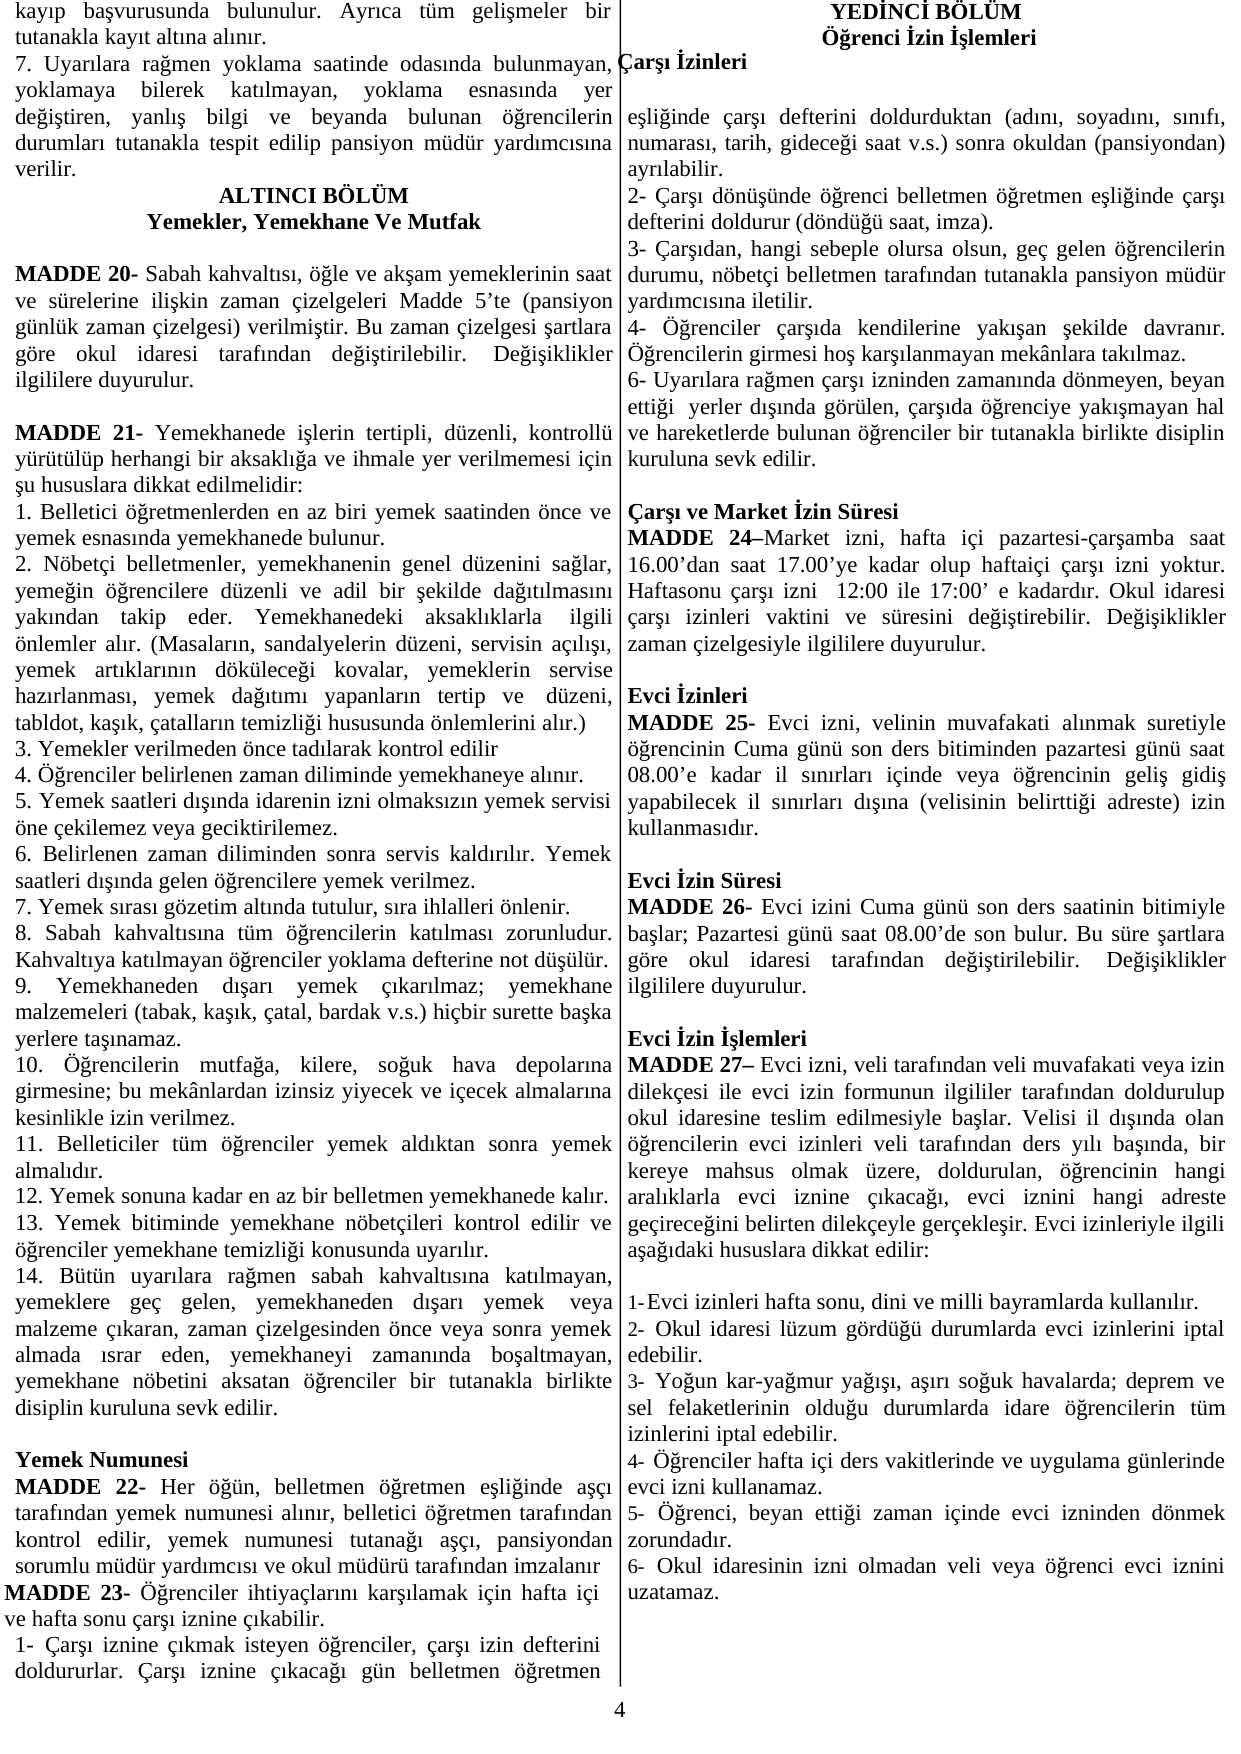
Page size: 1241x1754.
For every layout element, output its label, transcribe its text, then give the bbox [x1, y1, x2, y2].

list Yemek bitiminde yemekhane nöbetçileri kontrol edilir ve öğrenciler yemekhane temizliği konusunda uyarılır. [15, 1209, 612, 1262]
list Yemek sonuna kadar en az bir belletmen yemekhanede kalır. [14, 1183, 613, 1209]
list Öğrenci, beyan ettiği zaman içinde evci izninden dönmek zorundadır. [627, 1499, 1226, 1552]
list Okul idaresinin izni olmadan veli veya öğrenci evci iznini uzatamaz. [627, 1552, 1226, 1605]
subtitle Çarşı İzinleri [622, 48, 762, 74]
list Çarşı iznine çıkmak isteyen öğrenciler, çarşı izin defterini doldururlar. Çarşı iznine çıkacağı gün belletmen öğretmen eşliğinde çarşı defterini doldurduktan (adını, soyadını, sınıfı, numarası, tarih, gideceği saat v.s.) sonra okuldan (pansiyondan) ayrılabilir. [627, 103, 1226, 182]
text MADDE 23- Öğrenciler ihtiyaçlarını karşılamak için hafta içi ve hafta sonu çarşı iznine çıkabilir. [4, 1578, 600, 1631]
subtitle Evci İzinleri [627, 683, 1238, 709]
list Yemek saatleri dışında idarenin izni olmaksızın yemek servisi öne çekilemez veya geciktirilemez. [15, 788, 612, 840]
list Uyarılara rağmen yoklama saatinde odasında bulunmayan, yoklamaya bilerek katılmayan, yoklama esnasında yer [15, 50, 612, 103]
list Bütün uyarılara rağmen sabah kahvaltısına katılmayan, yemeklere geç gelen, yemekhaneden dışarı yemek veya malzeme çıkaran, zaman çizelgesinden önce veya sonra yemek almada ısrar eden, yemekhaneyi zamanında boşaltmayan, yemekhane nöbetini aksatan öğrenciler bir tutanakla birlikte disiplin kuruluna sevk edilir. [15, 1262, 613, 1420]
list Okul idaresi lüzum gördüğü durumlarda evci izinlerini iptal edebilir. [627, 1315, 1226, 1368]
list Öğrenciler hafta içi ders vakitlerinde ve uygulama günlerinde evci izni kullanamaz. [627, 1447, 1226, 1499]
list Öğrenciler çarşıda kendilerine yakışan şekilde davranır. Öğrencilerin girmesi hoş karşılanmayan mekânlara takılmaz. [627, 314, 1226, 366]
subtitle Yemek Numunesi [15, 1447, 613, 1473]
list Belletici öğretmenlerden en az biri yemek saatinden önce ve yemek esnasında yemekhanede bulunur. [15, 498, 612, 551]
text YEDİNCİ BÖLÜM [830, 0, 1238, 24]
text MADDE 26- Evci izini Cuma günü son ders saatinin bitimiyle başlar; Pazartesi günü saat 08.00’de son bulur. Bu süre şartlara göre okul idaresi tarafından değiştirilebilir. Değişiklikler ilgililere duyurulur. [627, 893, 1226, 999]
subtitle ALTINCI BÖLÜM [144, 182, 483, 208]
text tutanakla kayıt altına alınır. [15, 24, 612, 50]
subtitle Evci İzin İşlemleri [627, 1025, 1238, 1051]
list Sabah kahvaltısına tüm öğrencilerin katılması zorunludur. Kahvaltıya katılmayan öğrenciler yoklama defterine not düşülür. [15, 919, 612, 972]
text MADDE 27– Evci izni, veli tarafından veli muvafakati veya izin dilekçesi ile evci izin formunun ilgililer tarafından doldurulup okul idaresine teslim edilmesiyle başlar. Velisi il dışında olan öğrencilerin evci izinleri veli tarafından ders yılı başında, bir kereye mahsus olmak üzere, doldurulan, öğrencinin hangi aralıklarla evci iznine çıkacağı, evci iznini hangi adreste geçireceğini belirten dilekçeyle gerçekleşir. Evci izinleriyle ilgili aşağıdaki hususlara dikkat edilir: [627, 1051, 1226, 1262]
list Yemek sırası gözetim altında tutulur, sıra ihlalleri önlenir. [14, 893, 613, 919]
text MADDE 25- Evci izni, velinin muvafakati alınmak suretiyle öğrencinin Cuma günü son ders bitiminden pazartesi günü saat 08.00’e kadar il sınırları içinde veya öğrencinin geliş gidiş yapabilecek il sınırları dışına (velisinin belirttiği adreste) izin kullanmasıdır. [627, 709, 1226, 841]
list Evci izinleri hafta sonu, dini ve milli bayramlarda kullanılır. [627, 1288, 1238, 1315]
subtitle Öğrenci İzin İşlemleri [821, 24, 1238, 51]
text MADDE 22- Her öğün, belletmen öğretmen eşliğinde aşçı tarafından yemek numunesi alınır, belletici öğretmen tarafından kontrol edilir, yemek numunesi tutanağı aşçı, pansiyondan sorumlu müdür yardımcısı ve okul müdürü tarafından imzalanır [15, 1473, 613, 1578]
text MADDE 21- Yemekhanede işlerin tertipli, düzenli, kontrollü yürütülüp herhangi bir aksaklığa ve ihmale yer verilmemesi için şu hususlara dikkat edilmelidir: [15, 419, 613, 498]
list Öğrencilerin mutfağa, kilere, soğuk hava depolarına girmesine; bu mekânlardan izinsiz yiyecek ve içecek almalarına kesinlikle izin verilmez. [15, 1051, 613, 1130]
text Yemekler, Yemekhane Ve Mutfak [144, 208, 483, 234]
text değiştiren, yanlış bilgi ve beyanda bulunan öğrencilerin durumları tutanakla tespit edilip pansiyon müdür yardımcısına verilir. [15, 103, 613, 182]
subtitle Evci İzin Süresi [627, 867, 1238, 893]
text kayıp başvurusunda bulunulur. Ayrıca tüm gelişmeler bir [15, 0, 612, 24]
list Öğrenciler belirlenen zaman diliminde yemekhaneye alınır. [14, 761, 613, 788]
list Çarşı dönüşünde öğrenci belletmen öğretmen eşliğinde çarşı defterini doldurur (döndüğü saat, imza). [627, 182, 1226, 234]
text MADDE 24–Market izni, hafta içi pazartesi-çarşamba saat 16.00’dan saat 17.00’ye kadar olup haftaiçi çarşı izni yoktur. Haftasonu çarşı izni 12:00 ile 17:00’ e kadardır. Okul idaresi çarşı izinleri vaktini ve süresini değiştirebilir. Değişiklikler zaman çizelgesiyle ilgililere duyurulur. [627, 524, 1226, 656]
list Yoğun kar-yağmur yağışı, aşırı soğuk havalarda; deprem ve sel felaketlerinin olduğu durumlarda idare öğrencilerin tüm izinlerini iptal edebilir. [627, 1368, 1226, 1447]
list Belleticiler tüm öğrenciler yemek aldıktan sonra yemek almalıdır. [15, 1130, 612, 1183]
list Çarşıdan, hangi sebeple olursa olsun, geç gelen öğrencilerin durumu, nöbetçi belletmen tarafından tutanakla pansiyon müdür yardımcısına iletilir. [627, 234, 1226, 314]
text MADDE 20- Sabah kahvaltısı, öğle ve akşam yemeklerinin saat ve sürelerine ilişkin zaman çizelgeleri Madde 5’te (pansiyon günlük zaman çizelgesi) verilmiştir. Bu zaman çizelgesi şartlara göre okul idaresi tarafından değiştirilebilir. Değişiklikler ilgililere duyurulur. [15, 261, 613, 392]
list Nöbetçi belletmenler, yemekhanenin genel düzenini sağlar, yemeğin öğrencilere düzenli ve adil bir şekilde dağıtılmasını yakından takip eder. Yemekhanedeki aksaklıklarla ilgili önlemler alır. (Masaların, sandalyelerin düzeni, servisin açılışı, yemek artıklarının döküleceği kovalar, yemeklerin servise hazırlanması, yemek dağıtımı yapanların tertip ve düzeni, tabldot, kaşık, çatalların temizliği hususunda önlemlerini alır.) [15, 551, 613, 735]
list Yemekler verilmeden önce tadılarak kontrol edilir [14, 735, 613, 761]
list Çarşı iznine çıkmak isteyen öğrenciler, çarşı izin defterini doldururlar. Çarşı iznine çıkacağı gün belletmen öğretmen eşliğinde çarşı defterini doldurduktan (adını, soyadını, sınıfı, numarası, tarih, gideceği saat v.s.) sonra okuldan (pansiyondan) ayrılabilir. [14, 1631, 601, 1684]
subtitle Çarşı ve Market İzin Süresi [627, 498, 1238, 524]
text 6- Uyarılara rağmen çarşı izninden zamanında dönmeyen, beyan ettiği yerler dışında görülen, çarşıda öğrenciye yakışmayan hal ve hareketlerde bulunan öğrenciler bir tutanakla birlikte disiplin kuruluna sevk edilir. [627, 366, 1226, 472]
list Belirlenen zaman diliminden sonra servis kaldırılır. Yemek saatleri dışında gelen öğrencilere yemek verilmez. [15, 840, 612, 893]
list Yemekhaneden dışarı yemek çıkarılmaz; yemekhane malzemeleri (tabak, kaşık, çatal, bardak v.s.) hiçbir surette başka yerlere taşınamaz. [15, 972, 613, 1051]
